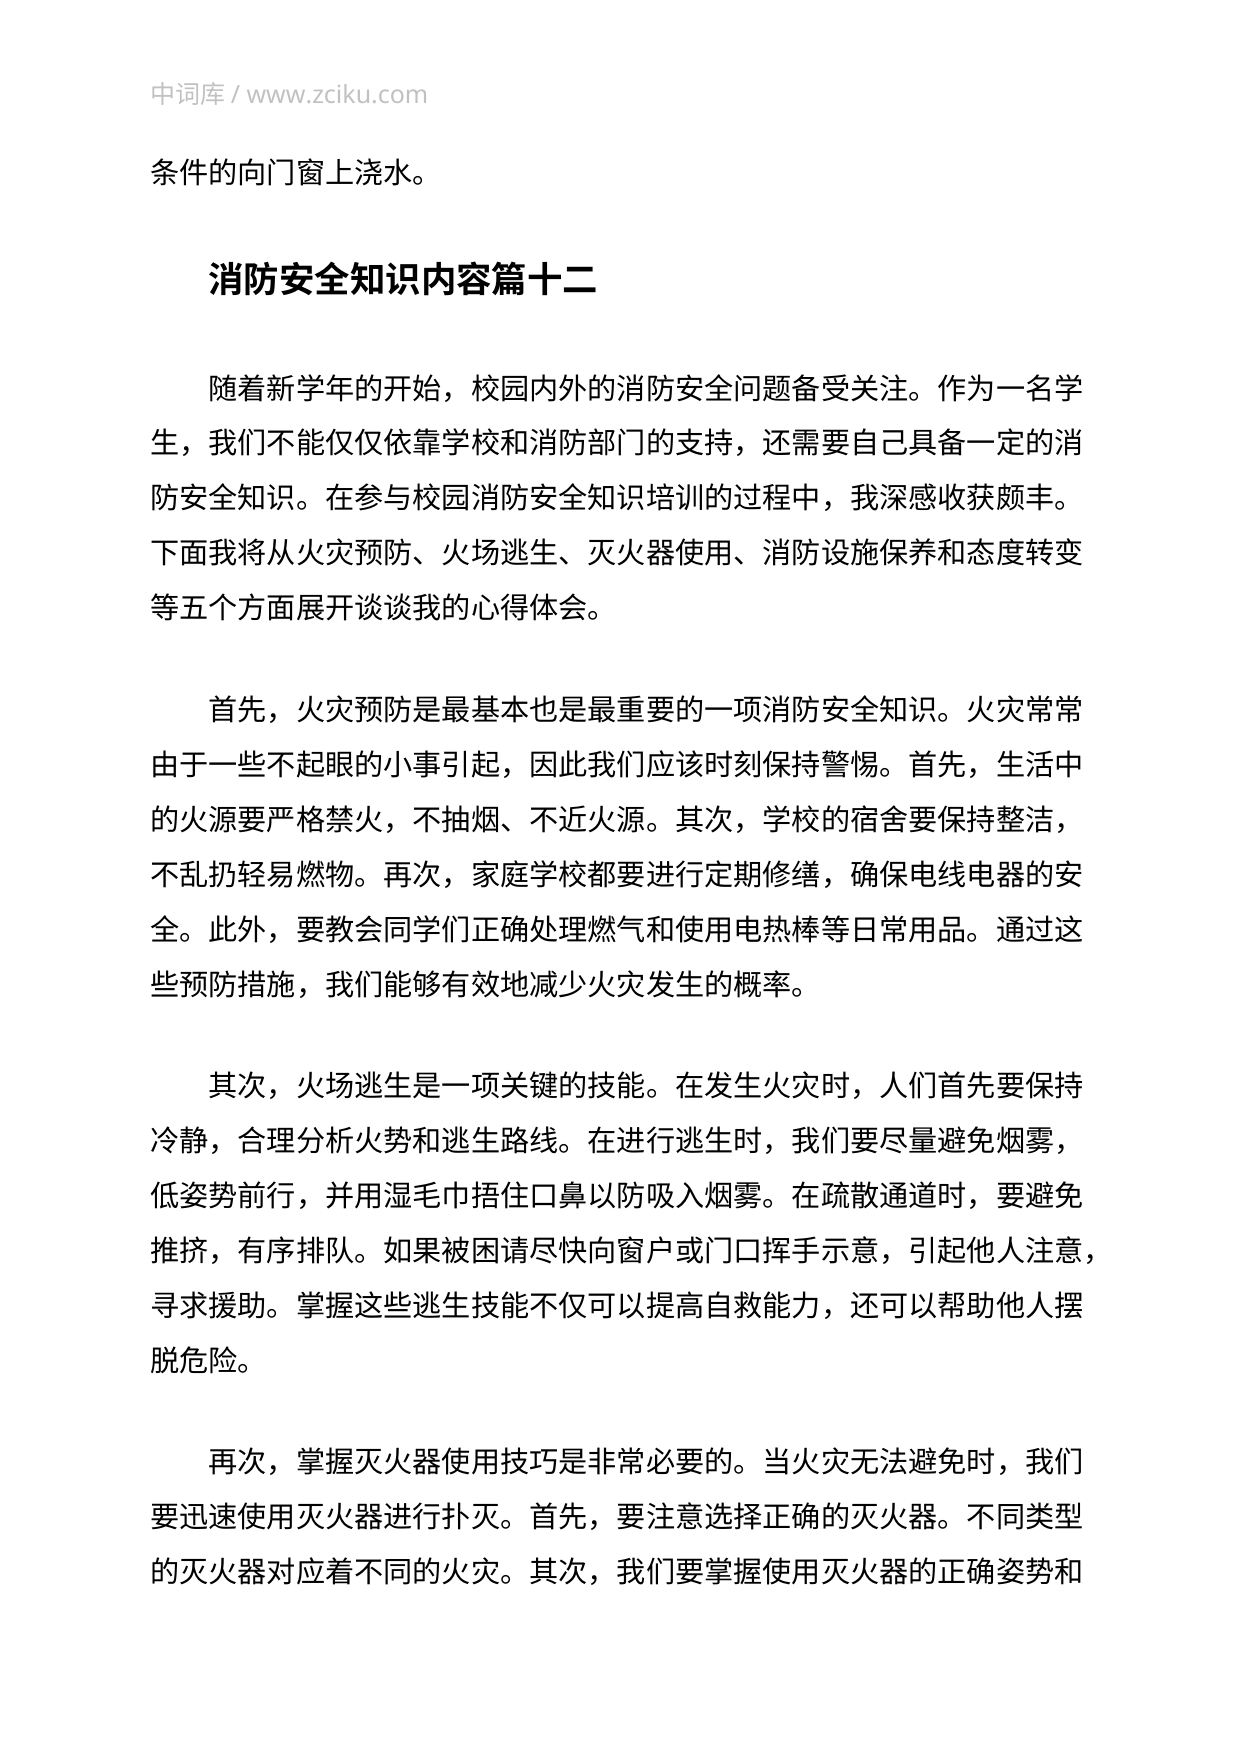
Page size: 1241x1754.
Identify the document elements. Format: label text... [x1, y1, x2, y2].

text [150, 150, 1090, 192]
text 首先，火灾预防是最基本也是最重要的一项消防安全知识。火灾常常由于一些不起眼的小事引起，因此我们应该时刻保持警惕。首先，生活中的火源要严格禁火，不抽烟、不近火源。其次，学校的宿舍要保持整洁，不乱扔轻易燃物。再次，家庭学校都要进行定期修缮，确保电线电器的安全。此外，要教会同学们正确处理燃气和使用电热棒等日常用品。通过这些预防措施，我们能够有效地减少火灾发生的概率。 [150, 687, 1090, 1003]
text 其次，火场逃生是一项关键的技能。在发生火灾时，人们首先要保持冷静，合理分析火势和逃生路线。在进行逃生时，我们要尽量避免烟雾，低姿势前行，并用湿毛巾捂住口鼻以防吸入烟雾。在疏散通道时，要避免推挤，有序排队。如果被困请尽快向窗户或门口挥手示意，引起他人注意，寻求援助。掌握这些逃生技能不仅可以提高自救能力，还可以帮助他人摆脱危险。 [150, 1063, 1090, 1379]
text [150, 1439, 1090, 1591]
text 随着新学年的开始，校园内外的消防安全问题备受关注。作为一名学生，我们不能仅仅依靠学校和消防部门的支持，还需要自己具备一定的消防安全知识。在参与校园消防安全知识培训的过程中，我深感收获颇丰。下面我将从火灾预防、火场逃生、灭火器使用、消防设施保养和态度转变等五个方面展开谈谈我的心得体会。 [150, 365, 1090, 627]
text 消防安全知识内容篇十二 [150, 252, 1090, 303]
